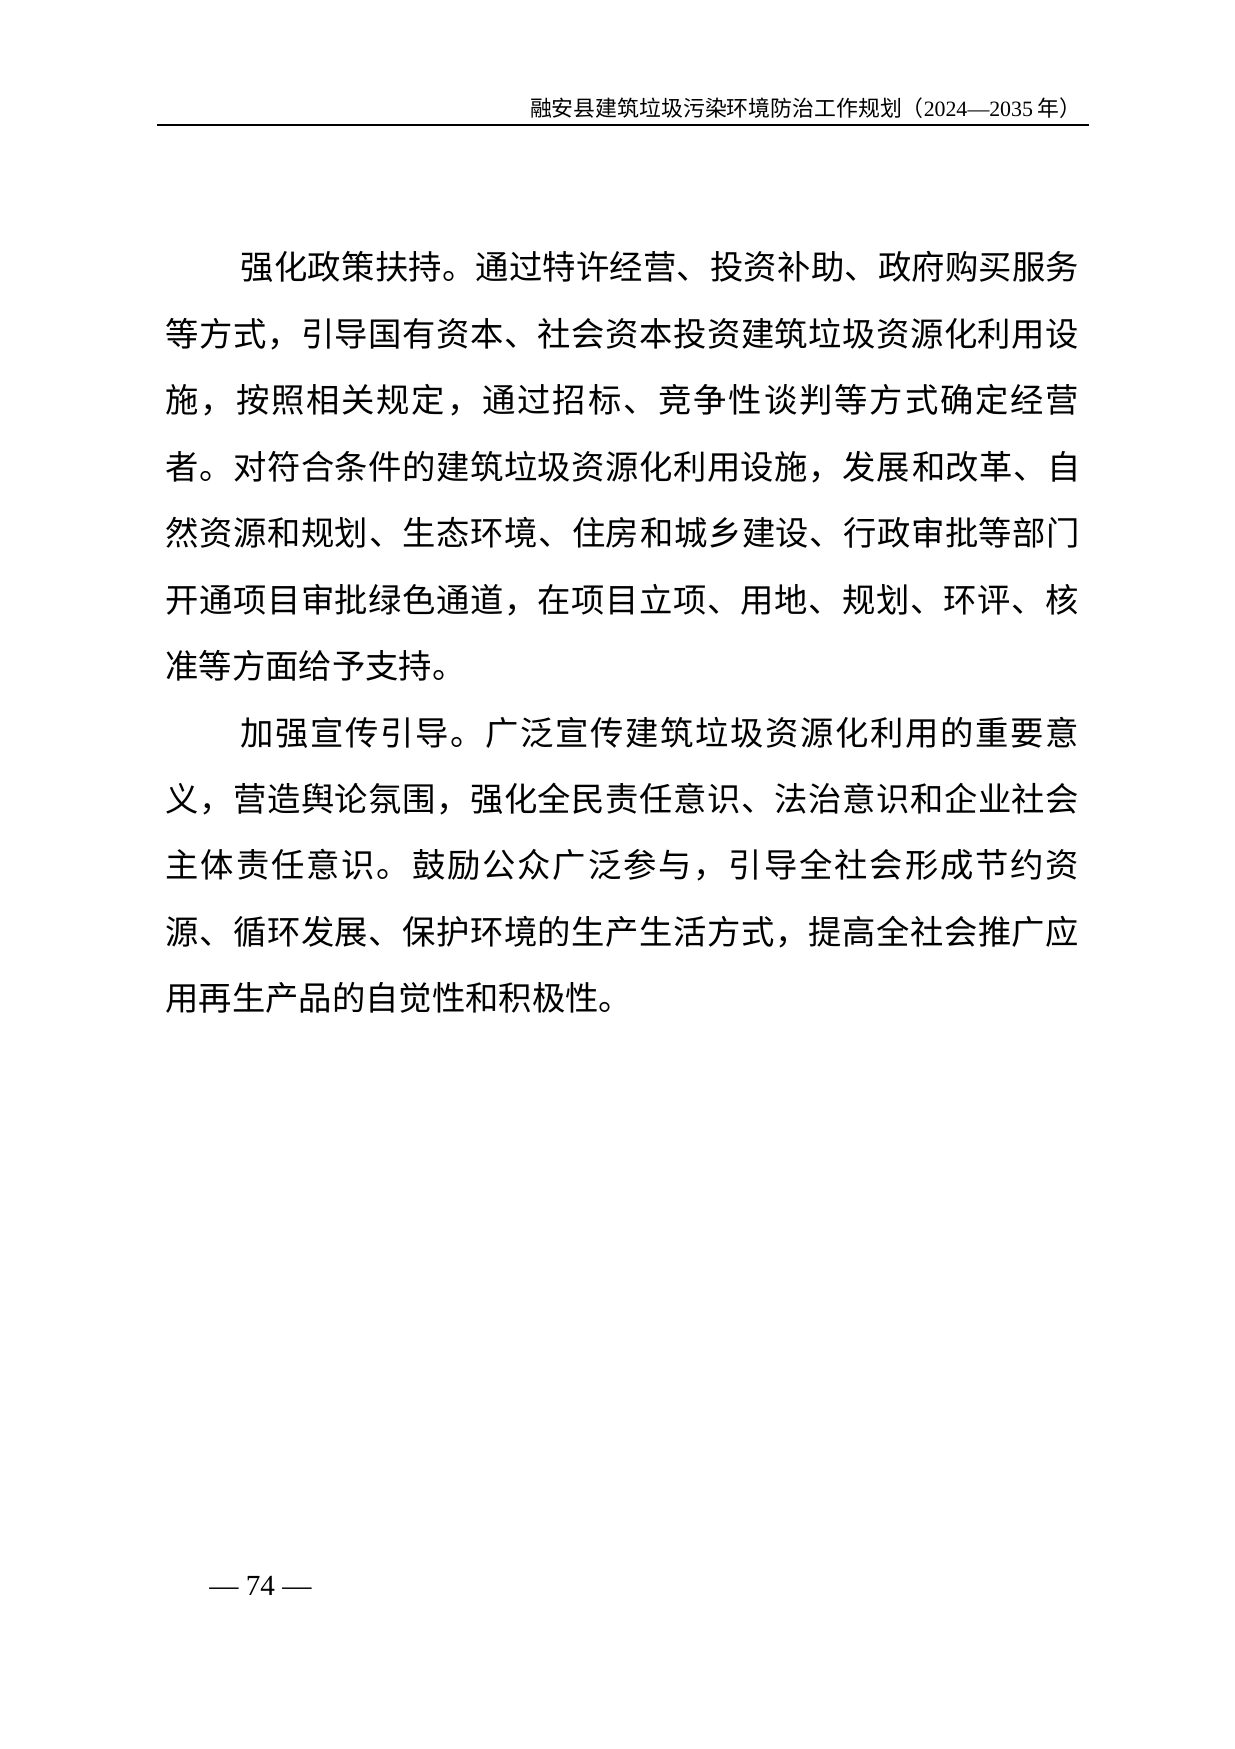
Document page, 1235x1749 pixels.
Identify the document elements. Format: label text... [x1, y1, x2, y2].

text 强化政策扶持。通过特许经营、投资补助、政府购买服务等方式，引导国有资本、社会资本投资建筑垃圾资源化利用设施，按照相关规定，通过招标、竞争性谈判等方式确定经营者。对符合条件的建筑垃圾资源化利用设施，发展和改革、自然资源和规划、生态环境、住房和城乡建设、行政审批等部门开通项目审批绿色通道，在项目立项、用地、规划、环评、核准等方面给予支持。 [165, 232, 1081, 697]
text 加强宣传引导。广泛宣传建筑垃圾资源化利用的重要意义，营造舆论氛围，强化全民责任意识、法治意识和企业社会主体责任意识。鼓励公众广泛参与，引导全社会形成节约资源、循环发展、保护环境的生产生活方式，提高全社会推广应用再生产品的自觉性和积极性。 [165, 697, 1081, 1029]
